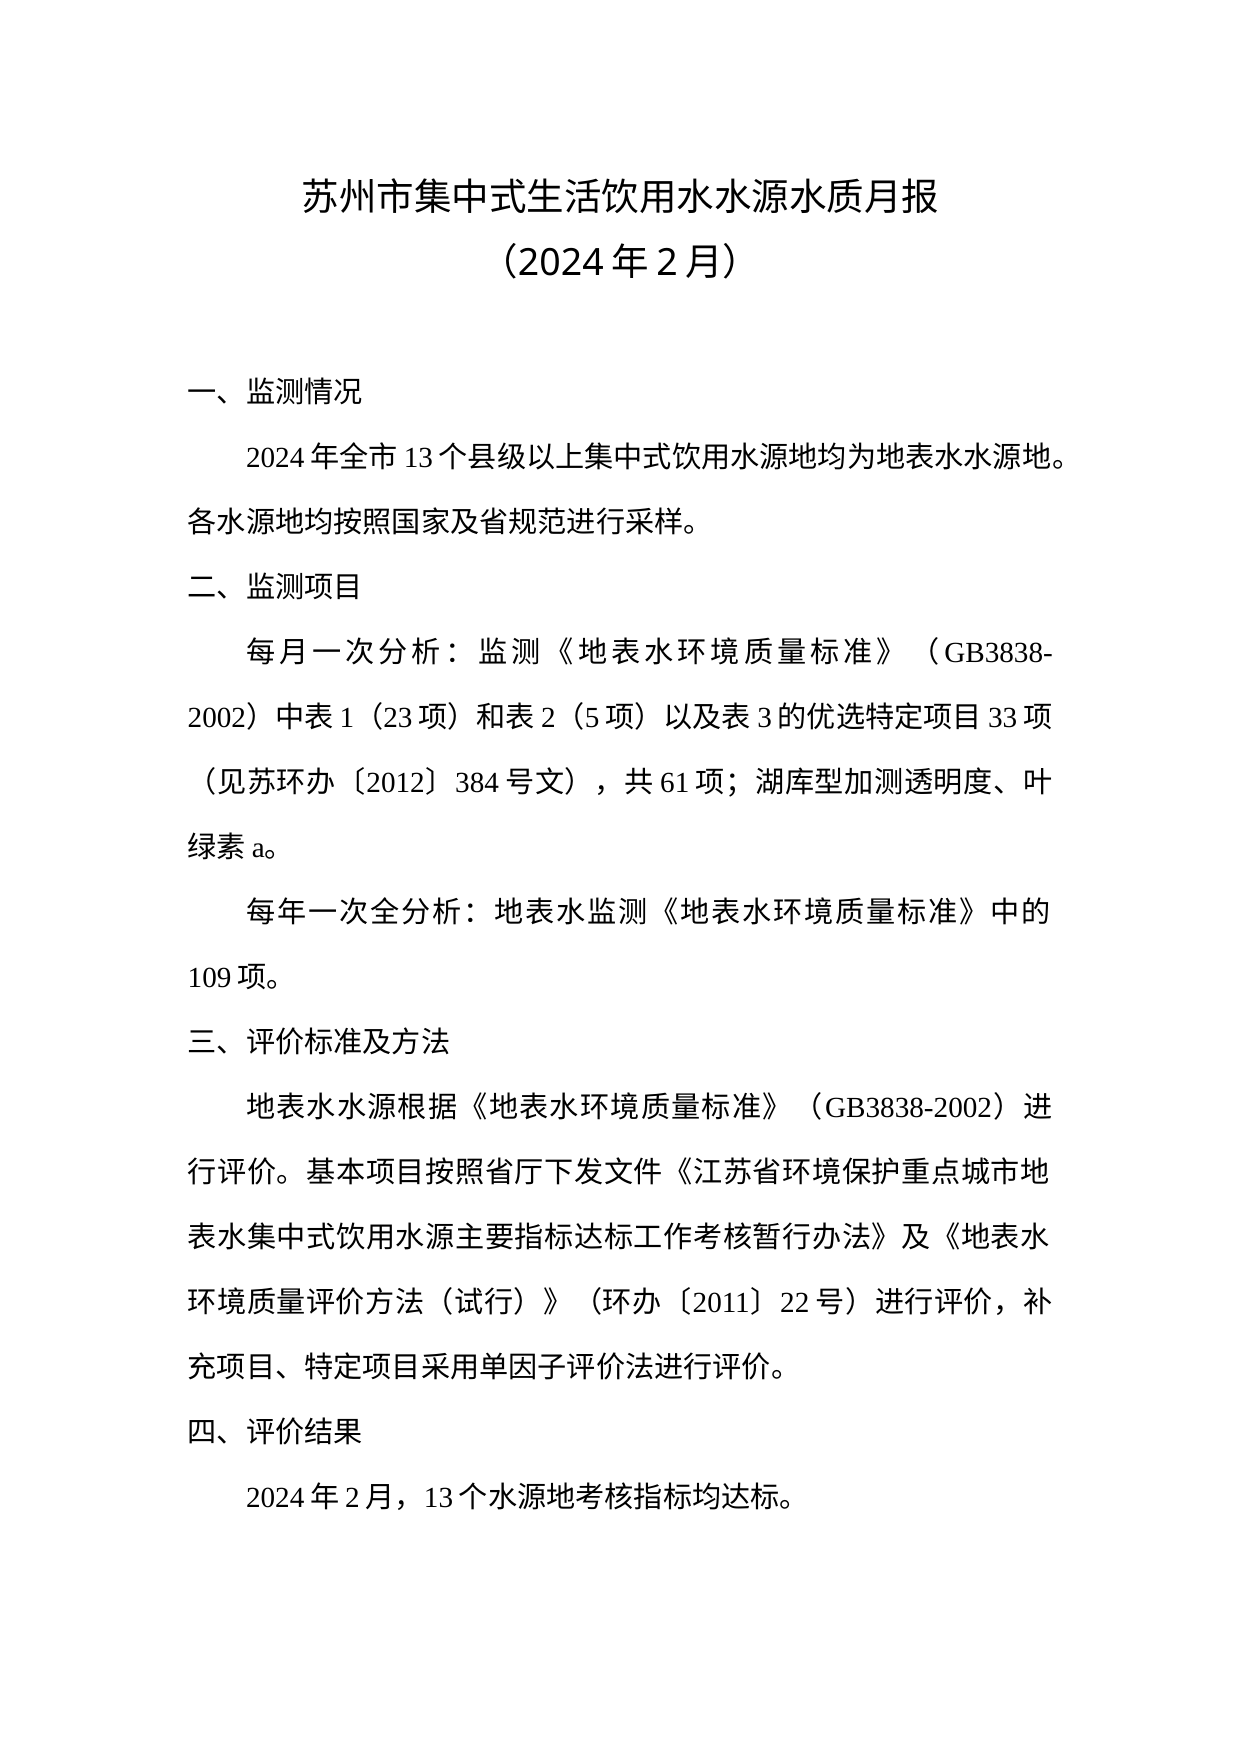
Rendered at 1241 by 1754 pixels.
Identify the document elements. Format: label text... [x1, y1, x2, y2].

text （2024年2月） [187, 227, 1053, 292]
text 苏州市集中式生活饮用水水源水质月报 [187, 162, 1053, 227]
text 每年一次全分析：地表水监测《地表水环境质量标准》中的109项。 [187, 877, 1053, 1007]
text 四、评价结果 [187, 1397, 1053, 1462]
text 每月一次分析：监测《地表水环境质量标准》（GB3838-2002）中表1（23项）和表2（5项）以及表3的优选特定项目33项（见苏环办〔2012〕384号文），共61项；湖库型加测透明度、叶绿素a。 [187, 617, 1053, 877]
text 一、监测情况 [187, 357, 1053, 422]
text 二、监测项目 [187, 552, 1053, 617]
text 三、评价标准及方法 [187, 1007, 1053, 1072]
text 2024年2月，13个水源地考核指标均达标。 [187, 1462, 1053, 1527]
text 地表水水源根据《地表水环境质量标准》（GB3838-2002）进行评价。基本项目按照省厅下发文件《江苏省环境保护重点城市地表水集中式饮用水源主要指标达标工作考核暂行办法》及《地表水环境质量评价方法（试行）》（环办〔2011〕22号）进行评价，补充项目、特定项目采用单因子评价法进行评价。 [187, 1072, 1053, 1397]
text 2024年全市13个县级以上集中式饮用水源地均为地表水水源地。各水源地均按照国家及省规范进行采样。 [187, 422, 1053, 552]
